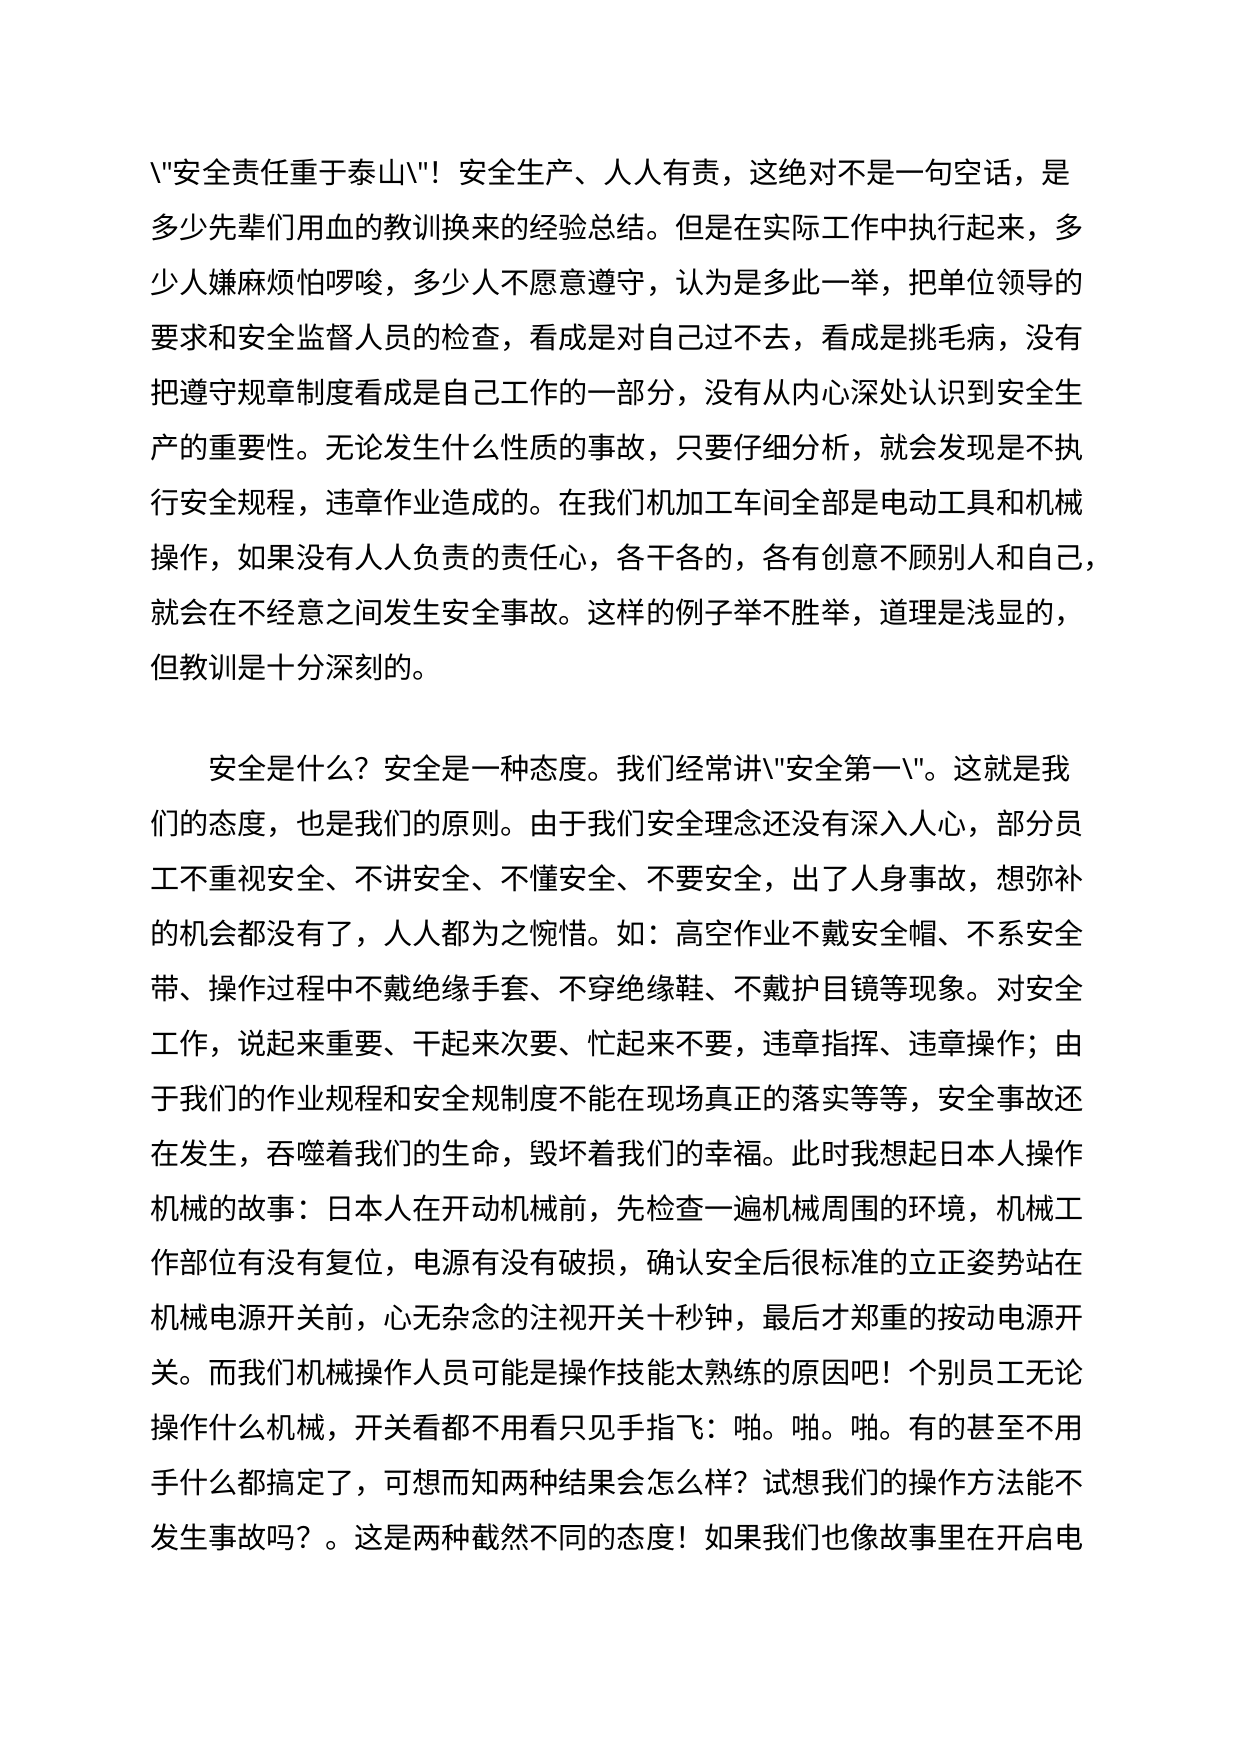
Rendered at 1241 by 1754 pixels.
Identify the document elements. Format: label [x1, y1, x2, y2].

text [150, 746, 1090, 1557]
text [150, 150, 1090, 686]
